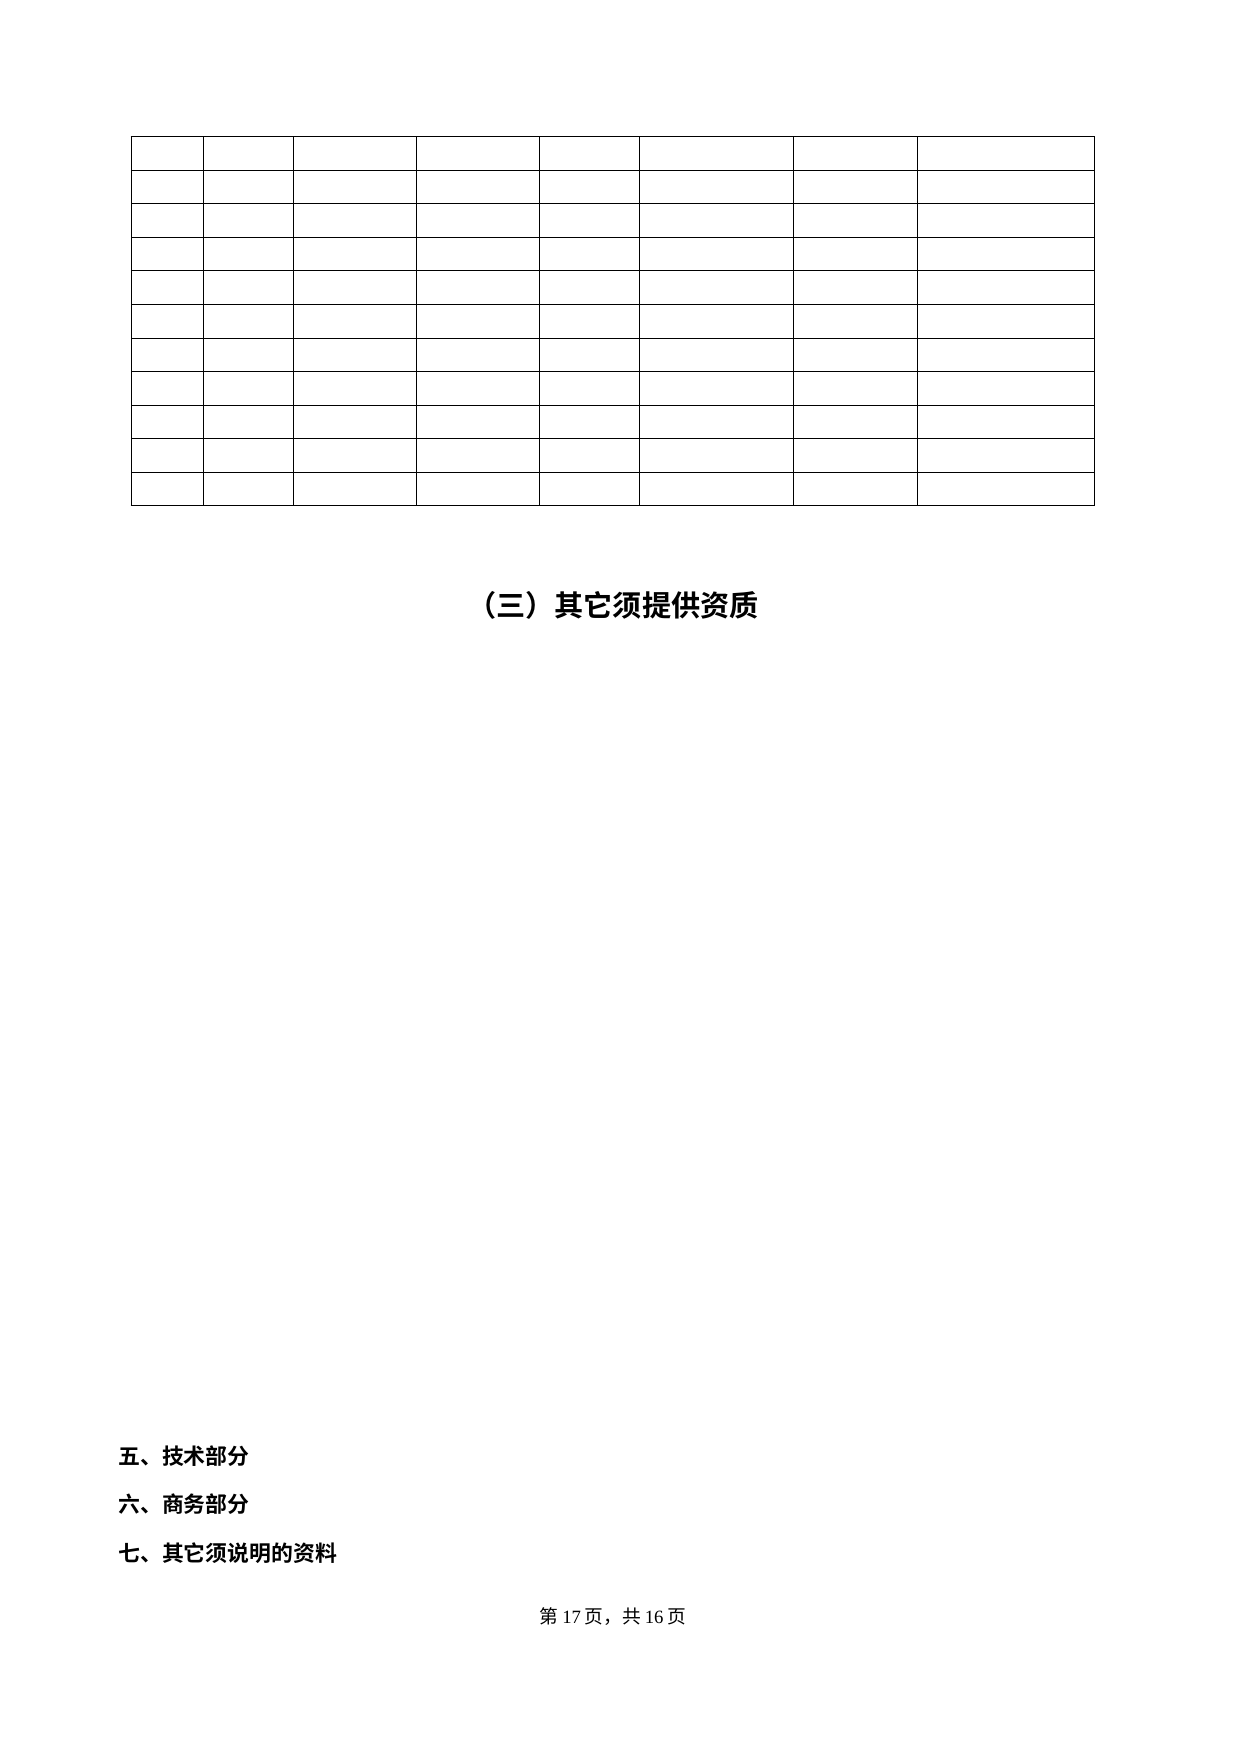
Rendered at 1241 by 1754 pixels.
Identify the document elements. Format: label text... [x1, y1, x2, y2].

table_cell [294, 171, 416, 203]
table_cell [918, 439, 1094, 472]
table_cell [204, 271, 293, 304]
table_cell [204, 137, 293, 170]
table_cell [640, 473, 793, 505]
table_cell [918, 339, 1094, 371]
table_cell [294, 339, 416, 371]
text 七、其它须说明的资料 [118, 1535, 1107, 1568]
table_cell [204, 439, 293, 472]
table_cell [640, 305, 793, 337]
table_cell [918, 473, 1094, 505]
table_cell [132, 339, 203, 371]
table_cell [204, 204, 293, 237]
table_cell [540, 271, 639, 304]
table_cell [294, 473, 416, 505]
table_cell [794, 339, 917, 371]
table_cell [540, 372, 639, 404]
table_cell [204, 372, 293, 404]
table_cell [294, 406, 416, 438]
table_cell [294, 305, 416, 337]
table_cell [132, 305, 203, 337]
table_cell [132, 204, 203, 237]
table_cell [794, 406, 917, 438]
table_cell [640, 137, 793, 170]
table_cell [640, 204, 793, 237]
table_cell [294, 271, 416, 304]
table_cell [417, 372, 539, 404]
table_cell [794, 238, 917, 270]
table_cell [204, 171, 293, 203]
table_cell [294, 204, 416, 237]
table_cell [417, 204, 539, 237]
table_cell [540, 137, 639, 170]
table_cell [918, 238, 1094, 270]
table_cell [640, 339, 793, 371]
table_cell [918, 305, 1094, 337]
table_cell [640, 238, 793, 270]
table_cell [640, 372, 793, 404]
table_cell [132, 473, 203, 505]
table_cell [132, 238, 203, 270]
table_cell [417, 137, 539, 170]
text （三）其它须提供资质 [118, 571, 1107, 636]
list 技术部分 [118, 1439, 1107, 1471]
table_cell [417, 271, 539, 304]
table_cell [417, 305, 539, 337]
table_cell [417, 171, 539, 203]
table_cell [918, 271, 1094, 304]
table_cell [294, 137, 416, 170]
table_cell [640, 171, 793, 203]
table_cell [132, 137, 203, 170]
table_cell [540, 204, 639, 237]
table_cell [132, 372, 203, 404]
table_cell [204, 305, 293, 337]
table_cell [204, 339, 293, 371]
table_cell [132, 171, 203, 203]
table_cell [794, 271, 917, 304]
table_cell [794, 171, 917, 203]
table_cell [794, 473, 917, 505]
table_cell [540, 305, 639, 337]
table_cell [540, 439, 639, 472]
table_cell [918, 372, 1094, 404]
table_cell [794, 204, 917, 237]
table_cell [918, 171, 1094, 203]
table_cell [417, 406, 539, 438]
table_cell [794, 305, 917, 337]
list 商务部分 [118, 1487, 1107, 1519]
table_cell [417, 473, 539, 505]
table_cell [204, 238, 293, 270]
table_cell [417, 339, 539, 371]
table_cell [417, 439, 539, 472]
table_cell [794, 137, 917, 170]
table_cell [294, 238, 416, 270]
table_cell [918, 204, 1094, 237]
table_cell [918, 406, 1094, 438]
table_cell [540, 406, 639, 438]
table_cell [417, 238, 539, 270]
table_cell [918, 137, 1094, 170]
table_cell [204, 406, 293, 438]
table_cell [540, 339, 639, 371]
table_cell [540, 238, 639, 270]
table_cell [540, 171, 639, 203]
table_cell [204, 473, 293, 505]
table_cell [294, 372, 416, 404]
table_cell [294, 439, 416, 472]
table_cell [132, 406, 203, 438]
table_cell [132, 271, 203, 304]
table_cell [640, 271, 793, 304]
table_cell [540, 473, 639, 505]
table_cell [794, 439, 917, 472]
table_cell [640, 439, 793, 472]
table_cell [132, 439, 203, 472]
table_cell [640, 406, 793, 438]
table_cell [794, 372, 917, 404]
